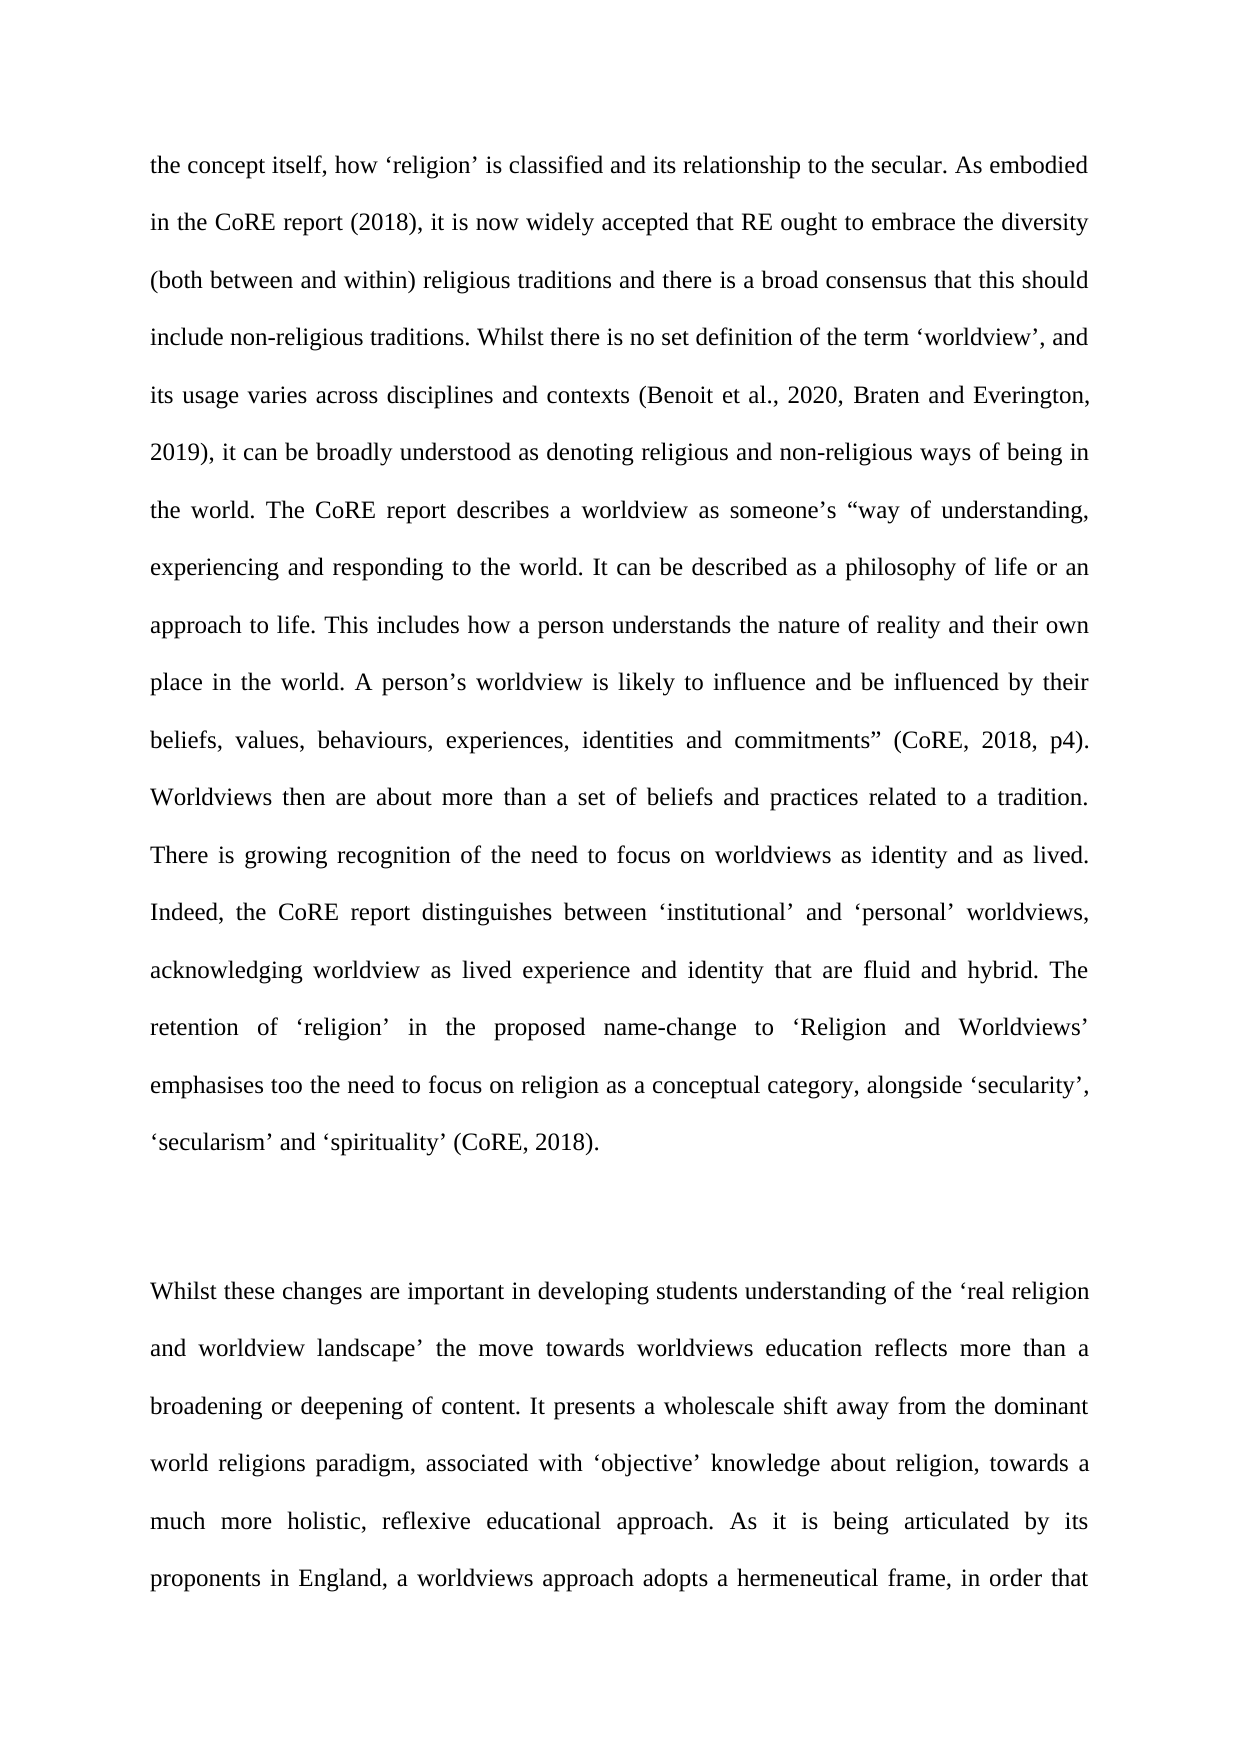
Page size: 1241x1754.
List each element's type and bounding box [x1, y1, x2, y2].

text [150, 1276, 1090, 1592]
text [150, 150, 1090, 1156]
